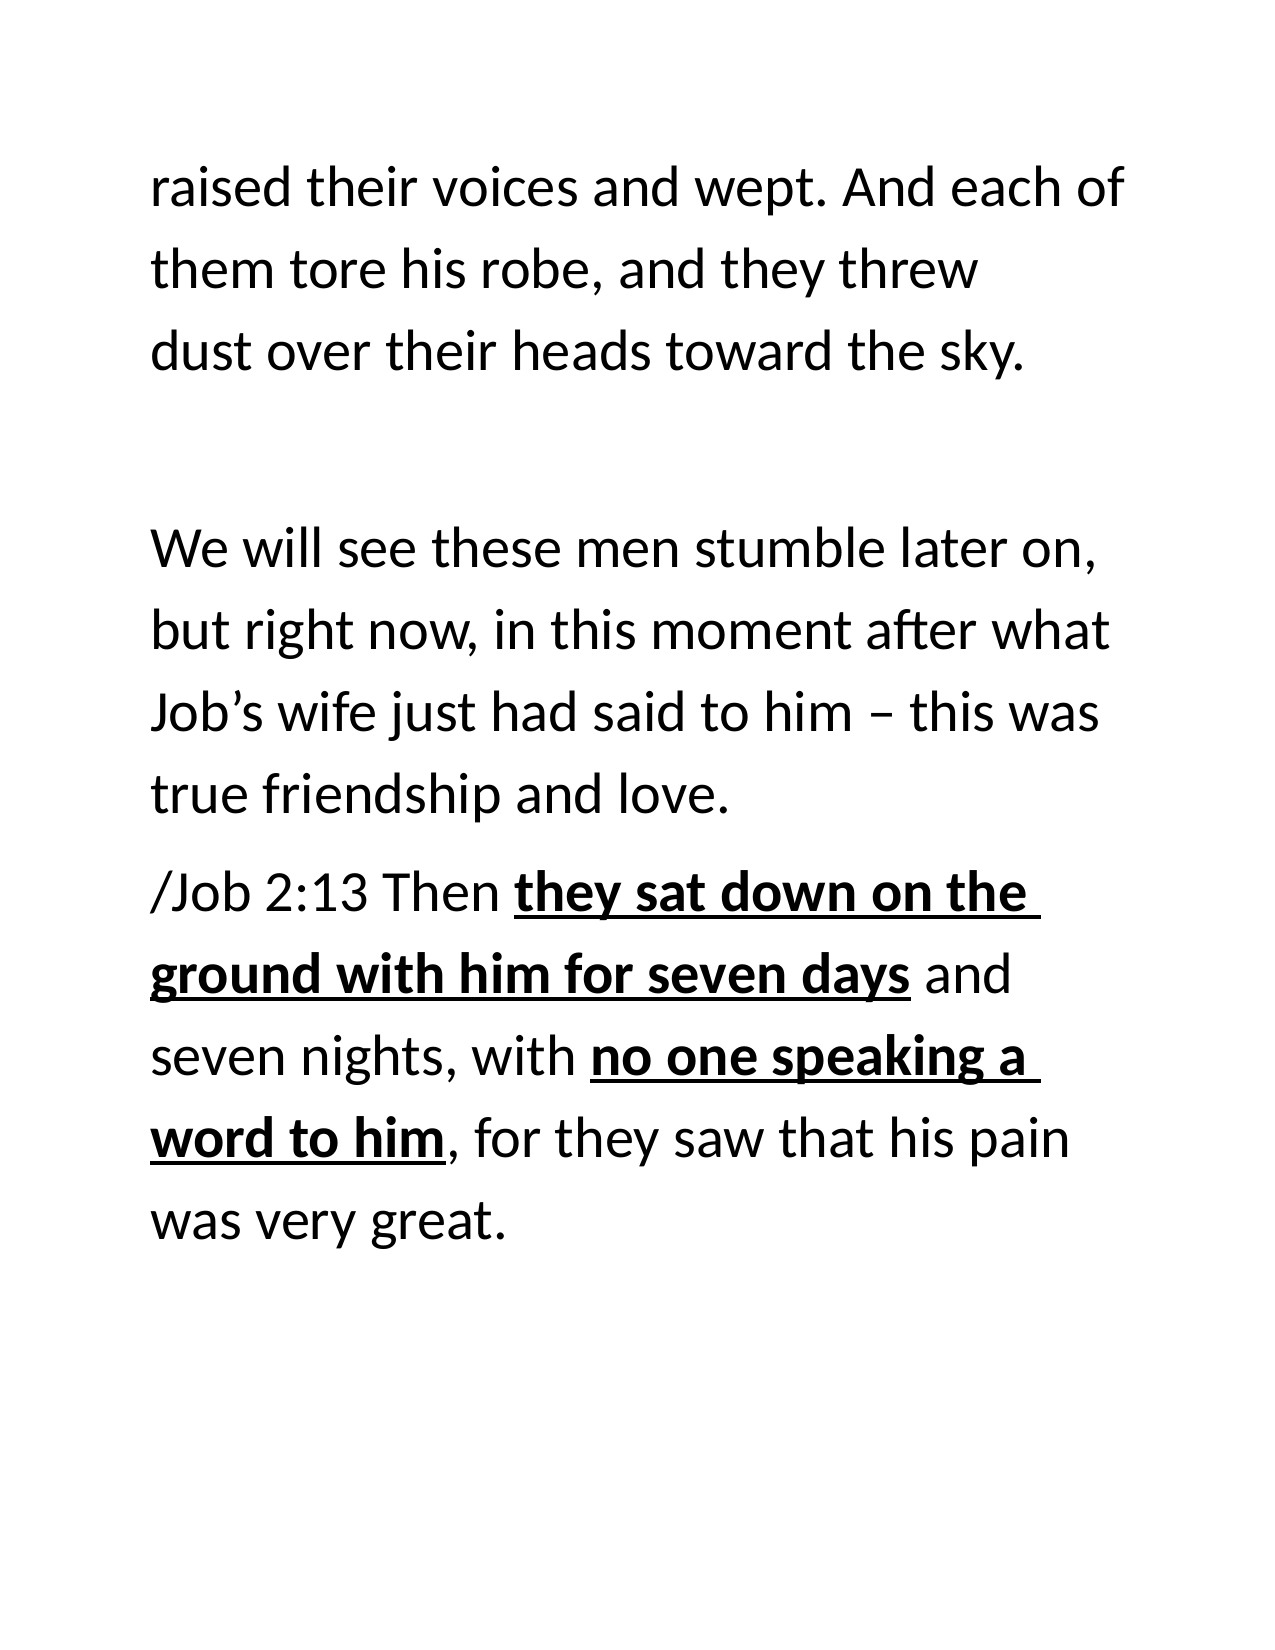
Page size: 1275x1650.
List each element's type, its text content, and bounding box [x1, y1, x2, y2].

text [150, 150, 1125, 385]
text /Job 2:13 Then they sat down on the ground with him for seven days and seven nights, with no one speaking a word to him, for they saw that his pain was very great. [150, 855, 1125, 1254]
text We will see these men stumble later on, but right now, in this moment after what Job’s wife just had said to him – this was true friendship and love. [150, 511, 1125, 828]
